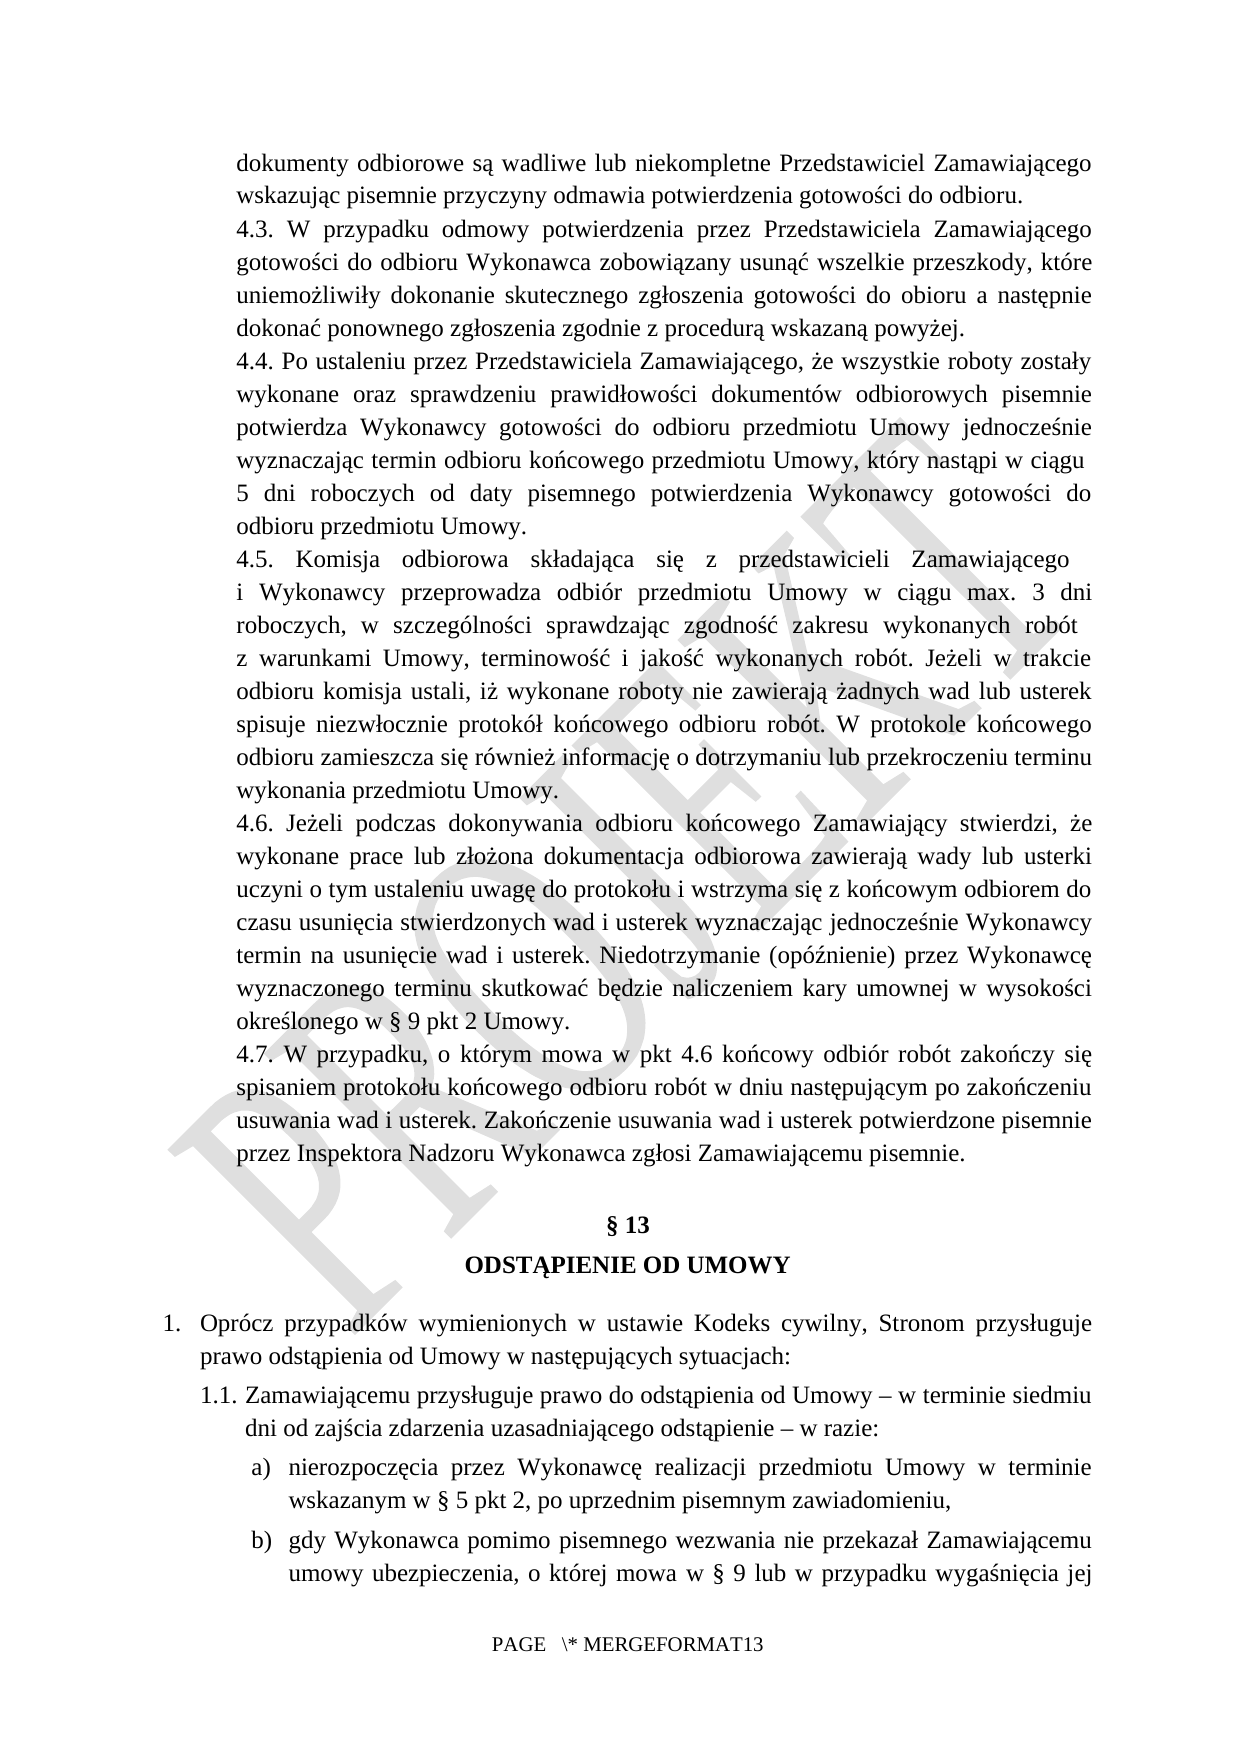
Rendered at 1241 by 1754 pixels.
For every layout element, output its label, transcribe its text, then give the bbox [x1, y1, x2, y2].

list nierozpoczęcia przez Wykonawcę realizacji przedmiotu Umowy w terminie wskazanym w § 5 pkt 2, po uprzednim pisemnym zawiadomieniu, [251, 1452, 1093, 1514]
text § 13 [162, 1211, 1093, 1239]
list Oprócz przypadków wymienionych w ustawie Kodeks cywilny, Stronom przysługuje prawo odstąpienia od Umowy w następujących sytuacjach: [162, 1308, 1093, 1369]
text 4.3. W przypadku odmowy potwierdzenia przez Przedstawiciela Zamawiającego gotowości do odbioru Wykonawca zobowiązany usunąć wszelkie przeszkody, które uniemożliwiły dokonanie skutecznego zgłoszenia gotowości do obioru a następnie dokonać ponownego zgłoszenia zgodnie z procedurą wskazaną powyżej. [236, 214, 1093, 341]
text ODSTĄPIENIE OD UMOWY [162, 1250, 1093, 1278]
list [251, 1525, 1093, 1586]
text 4.6. Jeżeli podczas dokonywania odbioru końcowego Zamawiający stwierdzi, że wykonane prace lub złożona dokumentacja odbiorowa zawierają wady lub usterki uczyni o tym ustaleniu uwagę do protokołu i wstrzyma się z końcowym odbiorem do czasu usunięcia stwierdzonych wad i usterek wyznaczając jednocześnie Wykonawcy termin na usunięcie wad i usterek. Niedotrzymanie (opóźnienie) przez Wykonawcę wyznaczonego terminu skutkować będzie naliczeniem kary umownej w wysokości określonego w § 9 pkt 2 Umowy. [236, 808, 1093, 1035]
text 4.4. Po ustaleniu przez Przedstawiciela Zamawiającego, że wszystkie roboty zostały wykonane oraz sprawdzeniu prawidłowości dokumentów odbiorowych pisemnie potwierdza Wykonawcy gotowości do odbioru przedmiotu Umowy jednocześnie wyznaczając termin odbioru końcowego przedmiotu Umowy, który nastąpi w ciągu 5 dni roboczych od daty pisemnego potwierdzenia Wykonawcy gotowości do odbioru przedmiotu Umowy. [236, 346, 1093, 539]
text 4.5. Komisja odbiorowa składająca się z przedstawicieli Zamawiającego i Wykonawcy przeprowadza odbiór przedmiotu Umowy w ciągu max. 3 dni roboczych, w szczególności sprawdzając zgodność zakresu wykonanych robót z warunkami Umowy, terminowość i jakość wykonanych robót. Jeżeli w trakcie odbioru komisja ustali, iż wykonane roboty nie zawierają żadnych wad lub usterek spisuje niezwłocznie protokół końcowego odbioru robót. W protokole końcowego odbioru zamieszcza się również informację o dotrzymaniu lub przekroczeniu terminu wykonania przedmiotu Umowy. [236, 544, 1093, 804]
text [236, 148, 1093, 209]
text 4.7. W przypadku, o którym mowa w pkt 4.6 końcowy odbiór robót zakończy się spisaniem protokołu końcowego odbioru robót w dniu następującym po zakończeniu usuwania wad i usterek. Zakończenie usuwania wad i usterek potwierdzone pisemnie przez Inspektora Nadzoru Wykonawca zgłosi Zamawiającemu pisemnie. [236, 1039, 1093, 1167]
list Zamawiającemu przysługuje prawo do odstąpienia od Umowy – w terminie siedmiu dni od zajścia zdarzenia uzasadniającego odstąpienie – w razie: [200, 1380, 1093, 1442]
